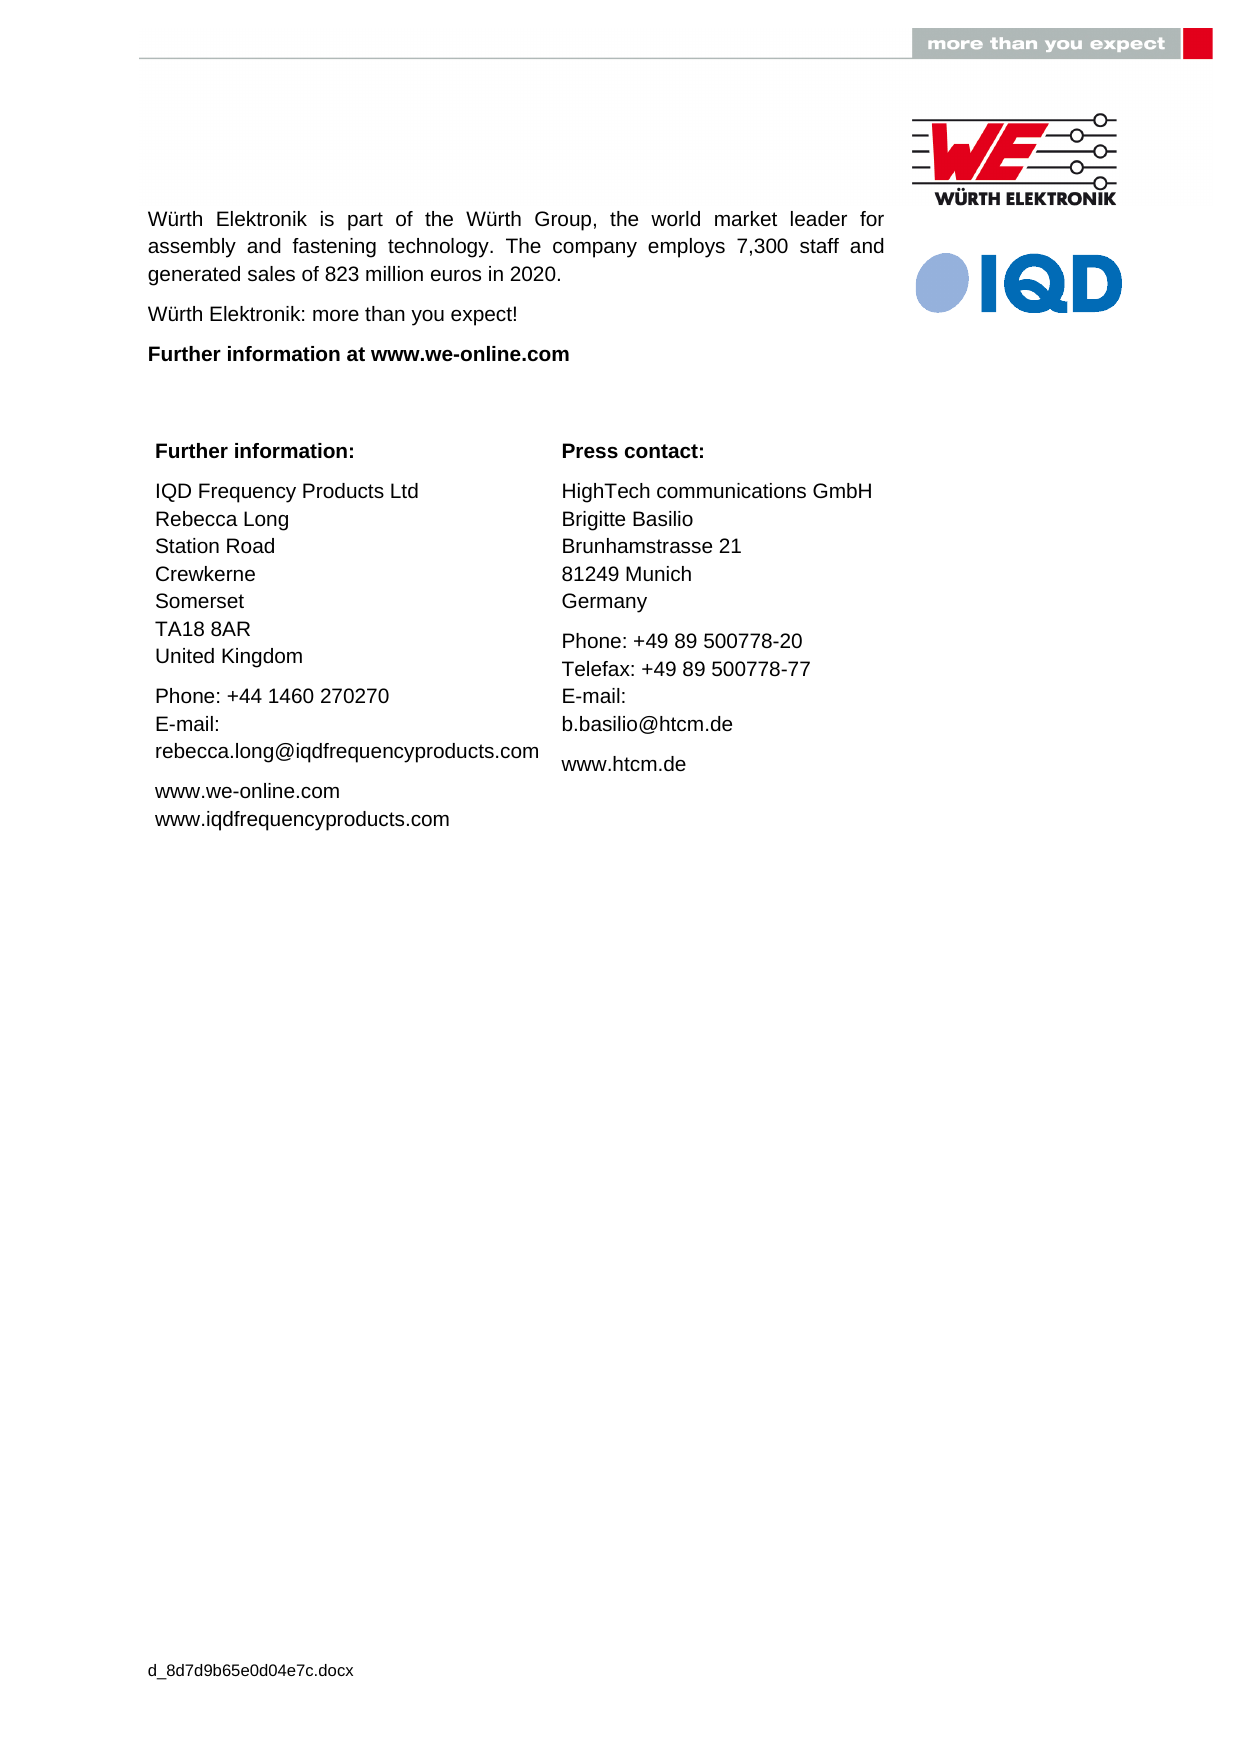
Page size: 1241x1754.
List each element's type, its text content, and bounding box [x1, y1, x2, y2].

table_header Further information: IQD Frequency Products Ltd Rebecca Long Station Road Crewkerne Somerset TA18 8AR United Kingdom Phone: +44 1460 270270 E-mail: rebecca.long@iqdfrequencyproducts.com www.we-online.com www.iqdfrequencyproducts.com [148, 427, 554, 848]
table_header Press contact: HighTech communications GmbH Brigitte Basilio Brunhamstrasse 21 81249 Munich Germany Phone: +49 89 500778-20 Telefax: +49 89 500778-77 E-mail: b.basilio@htcm.de www.htcm.de [554, 427, 887, 848]
text Further information at www.we-online.com [148, 342, 886, 366]
picture [139, 28, 1213, 206]
text Würth Elektronik is part of the Würth Group, the world market leader for assembly and fastening technology. The company employs 7,300 staff and generated sales of 823 million euros in 2020. [148, 207, 886, 286]
text Würth Elektronik: more than you expect! [148, 302, 886, 326]
picture [915, 253, 1122, 313]
